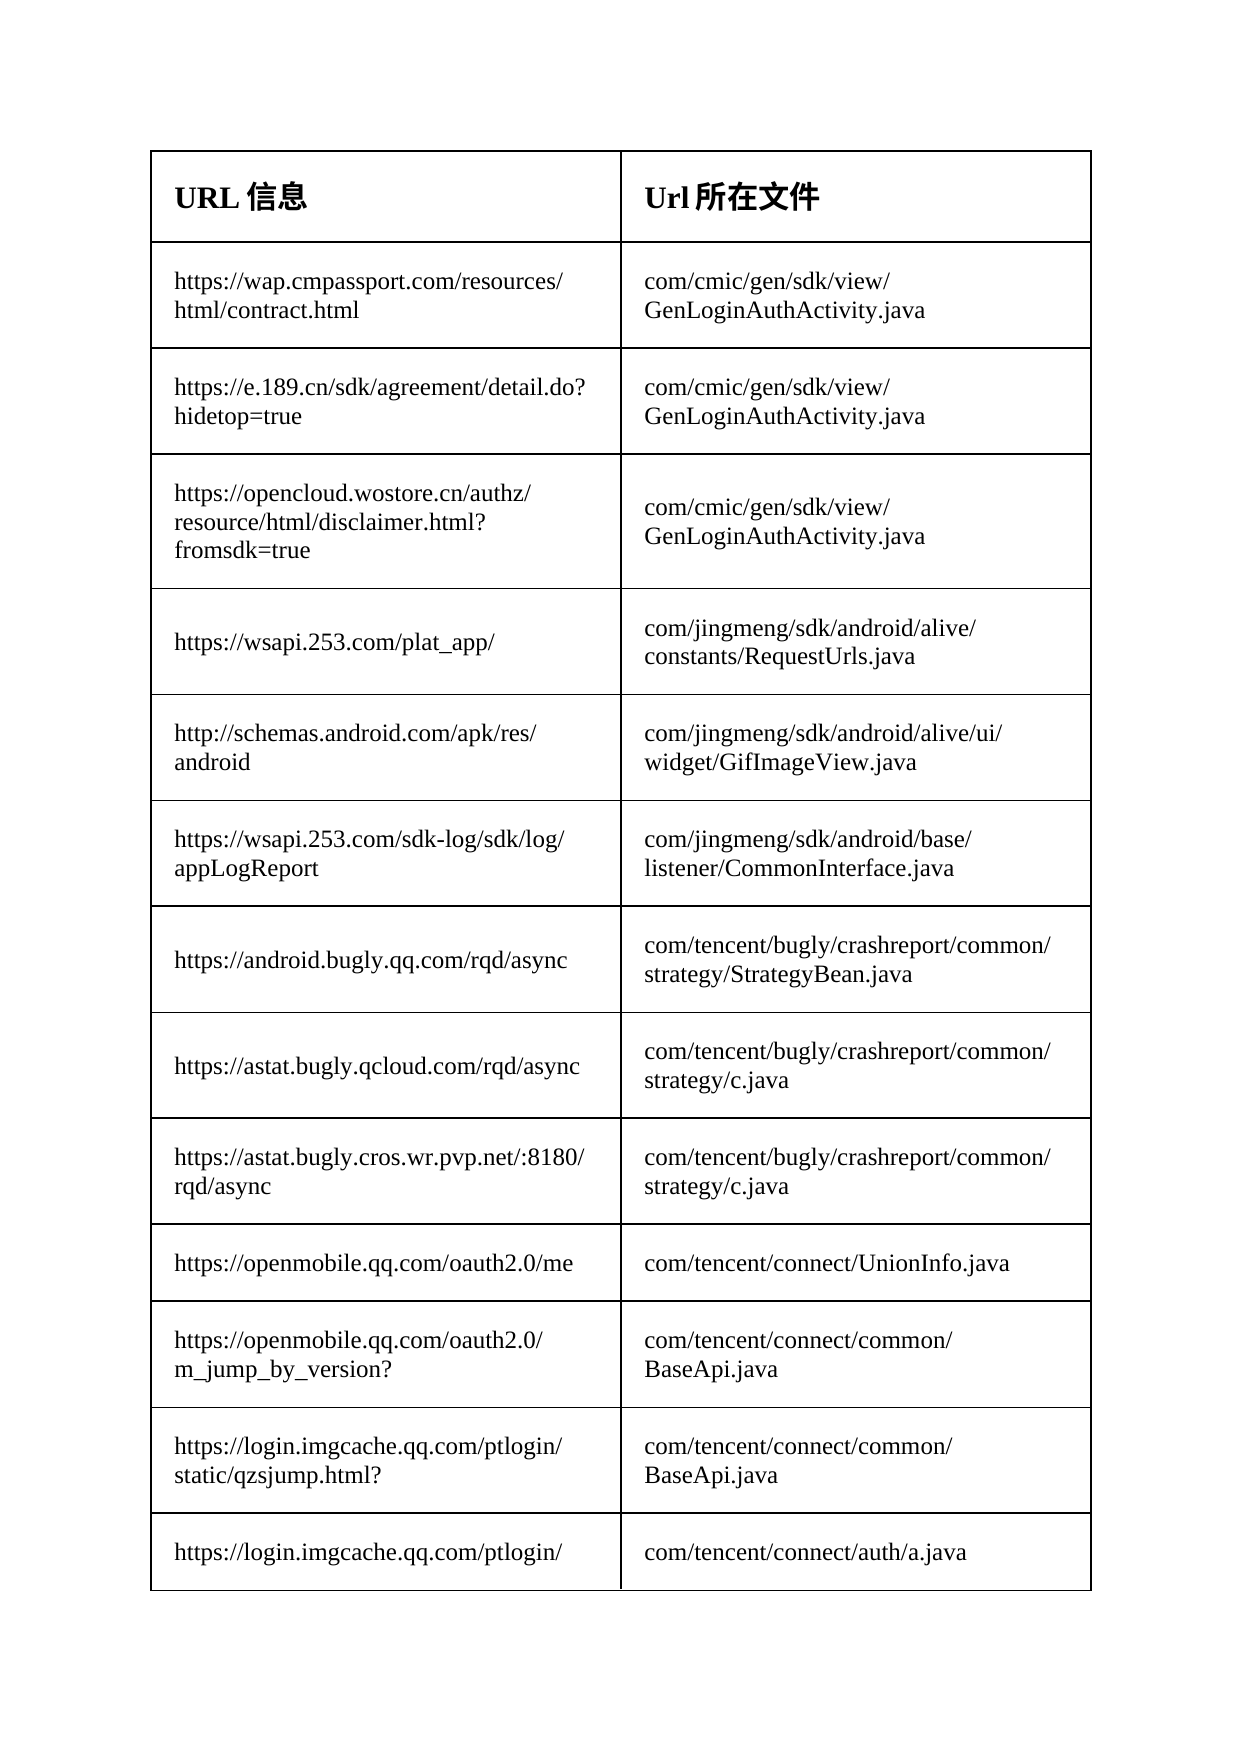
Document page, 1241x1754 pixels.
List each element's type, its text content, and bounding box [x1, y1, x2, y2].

table_cell https://openmobile.qq.com/oauth2.0/me [152, 1225, 620, 1300]
table_cell http://schemas.android.com/apk/res/android [152, 695, 620, 799]
table_cell https://wsapi.253.com/sdk-log/sdk/log/appLogReport [152, 801, 620, 905]
table_cell com/cmic/gen/sdk/view/GenLoginAuthActivity.java [622, 243, 1090, 347]
table_cell com/cmic/gen/sdk/view/GenLoginAuthActivity.java [622, 349, 1090, 453]
table_cell https://astat.bugly.qcloud.com/rqd/async [152, 1013, 620, 1117]
table_cell com/jingmeng/sdk/android/base/listener/CommonInterface.java [622, 801, 1090, 905]
table_cell com/tencent/connect/common/BaseApi.java [622, 1302, 1090, 1406]
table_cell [152, 1408, 620, 1512]
table_header URL信息 [152, 152, 620, 241]
table_cell com/jingmeng/sdk/android/alive/ui/widget/GifImageView.java [622, 695, 1090, 799]
table_header Url所在文件 [622, 152, 1090, 241]
table_cell https://openmobile.qq.com/oauth2.0/m_jump_by_version? [152, 1302, 620, 1406]
table_cell com/tencent/bugly/crashreport/common/strategy/c.java [622, 1013, 1090, 1117]
table_cell com/cmic/gen/sdk/view/GenLoginAuthActivity.java [622, 455, 1090, 588]
table_cell com/tencent/connect/common/BaseApi.java [622, 1408, 1090, 1512]
table_cell com/tencent/connect/UnionInfo.java [622, 1225, 1090, 1300]
table_cell https://wsapi.253.com/plat_app/ [152, 589, 620, 693]
table_cell com/tencent/connect/auth/a.java [622, 1514, 1090, 1589]
table_cell com/tencent/bugly/crashreport/common/strategy/c.java [622, 1119, 1090, 1223]
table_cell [152, 349, 620, 453]
table_cell com/jingmeng/sdk/android/alive/constants/RequestUrls.java [622, 589, 1090, 693]
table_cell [152, 1514, 620, 1589]
table_cell https://opencloud.wostore.cn/authz/resource/html/disclaimer.html?fromsdk=true [152, 455, 620, 588]
table_cell https://android.bugly.qq.com/rqd/async [152, 907, 620, 1011]
table_cell https://astat.bugly.cros.wr.pvp.net/:8180/rqd/async [152, 1119, 620, 1223]
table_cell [152, 243, 620, 347]
table_cell com/tencent/bugly/crashreport/common/strategy/StrategyBean.java [622, 907, 1090, 1011]
